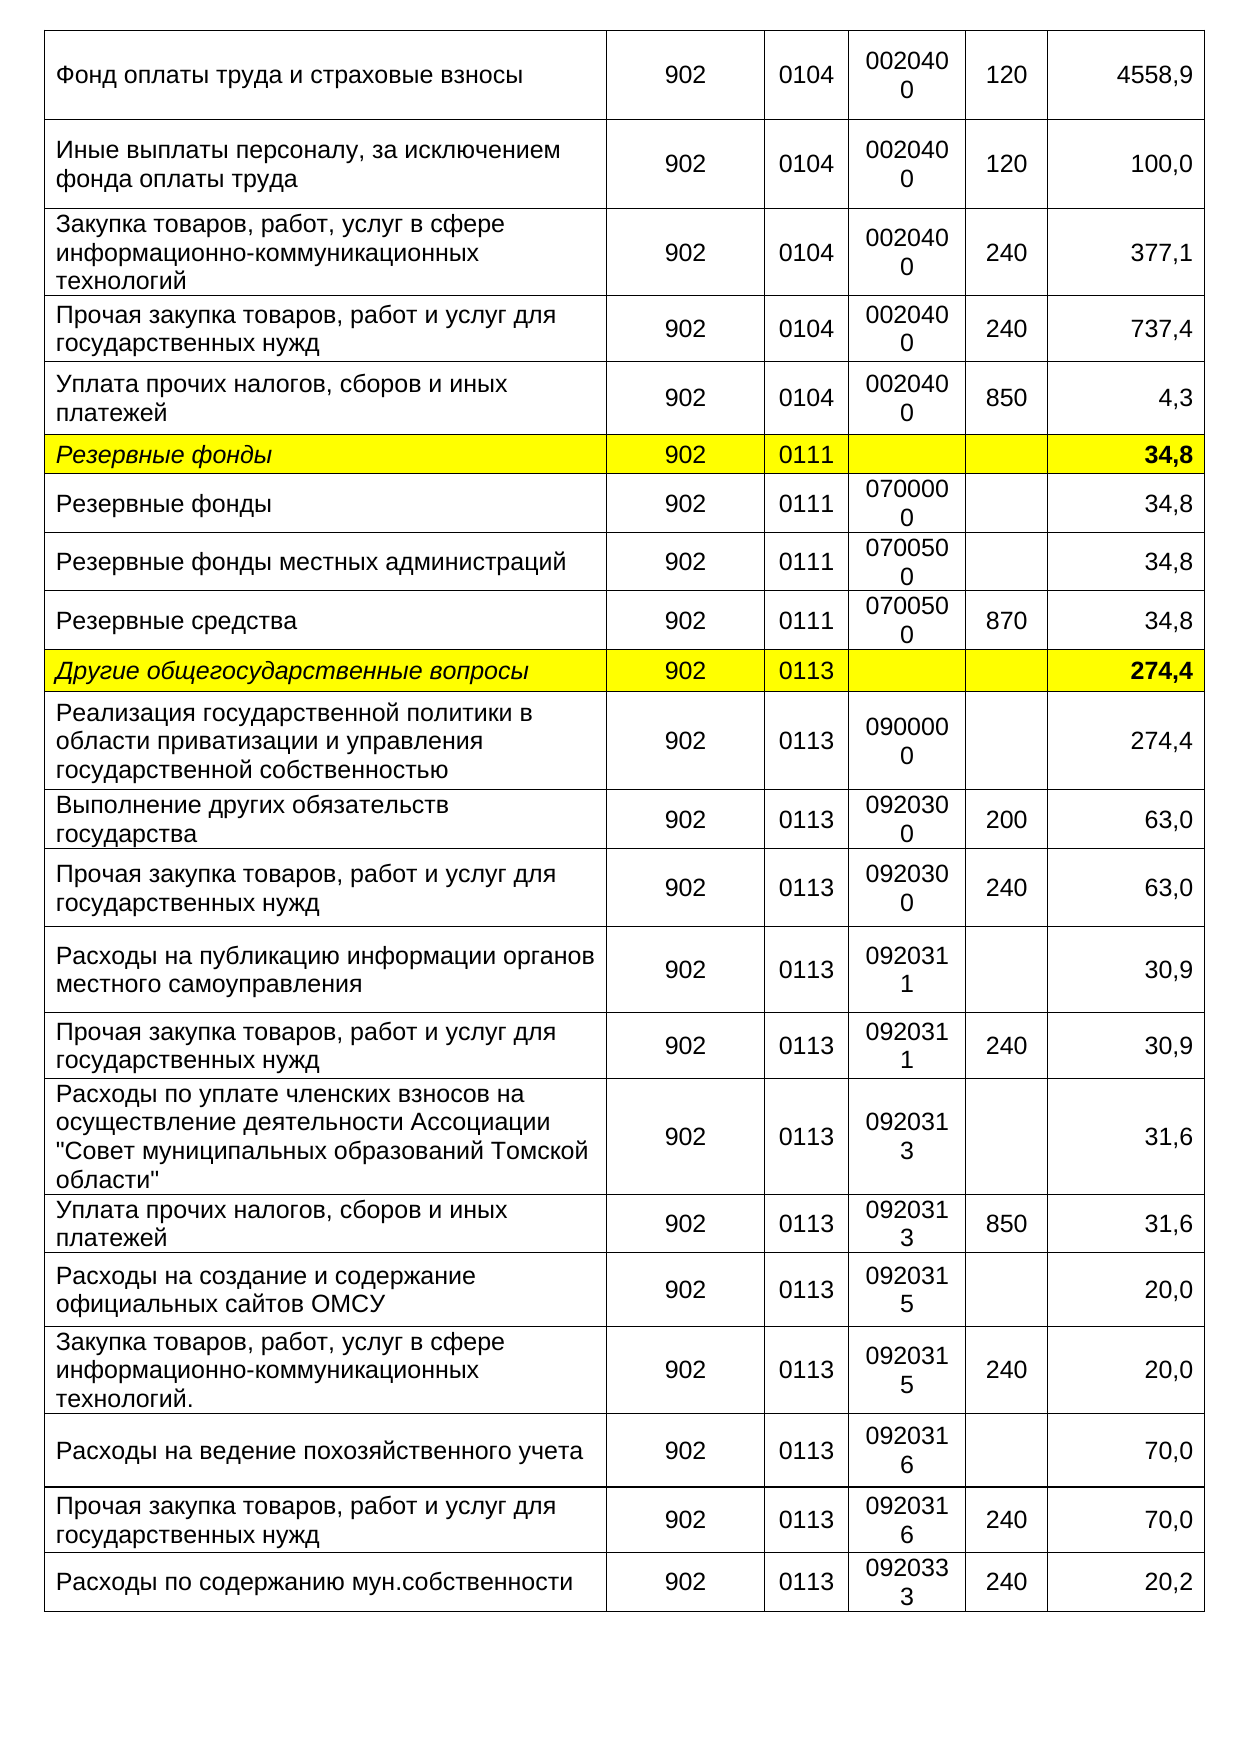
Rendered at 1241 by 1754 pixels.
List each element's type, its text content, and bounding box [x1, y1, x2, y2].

table_cell 0700500 [849, 591, 965, 649]
table_cell 240 [966, 849, 1047, 926]
table_cell Резервные фонды местных администраций [45, 533, 606, 590]
table_cell Прочая закупка товаров, работ и услуг для государственных нужд [45, 296, 606, 361]
table_cell 377,1 [1048, 209, 1204, 295]
table_cell [966, 435, 1047, 473]
table_cell [849, 435, 965, 473]
table_cell 31,6 [1048, 1079, 1204, 1194]
table_cell Реализация государственной политики в области приватизации и управления государственной собственностью [45, 692, 606, 789]
table_cell 274,4 [1048, 692, 1204, 789]
table_cell Расходы на публикацию информации органов местного самоуправления [45, 927, 606, 1012]
table_cell 0900000 [849, 692, 965, 789]
table_cell 902 [607, 1327, 764, 1413]
table_cell 0104 [765, 362, 848, 434]
table_cell 0113 [765, 1195, 848, 1252]
table_cell 240 [966, 209, 1047, 295]
table_cell 0113 [765, 1327, 848, 1413]
table_cell 870 [966, 591, 1047, 649]
table_cell 4558,9 [1048, 31, 1204, 119]
table_cell 902 [607, 849, 764, 926]
table_cell 0113 [765, 1553, 848, 1611]
table_cell 240 [966, 296, 1047, 361]
table_cell 850 [966, 362, 1047, 434]
table_cell 0920300 [849, 849, 965, 926]
table_cell 0113 [765, 650, 848, 691]
table_cell 20,0 [1048, 1327, 1204, 1413]
table_cell 0111 [765, 474, 848, 532]
table_cell 34,8 [1048, 533, 1204, 590]
table_cell 0920316 [849, 1488, 965, 1552]
table_cell 31,6 [1048, 1195, 1204, 1252]
table_cell 274,4 [1048, 650, 1204, 691]
table_cell 0700000 [849, 474, 965, 532]
table_cell Расходы на ведение похозяйственного учета [45, 1414, 606, 1486]
table_cell 240 [966, 1488, 1047, 1552]
table_cell 0104 [765, 209, 848, 295]
table_cell [966, 474, 1047, 532]
table_cell 0113 [765, 692, 848, 789]
table_cell 0020400 [849, 31, 965, 119]
table_cell 902 [607, 1079, 764, 1194]
table_cell Прочая закупка товаров, работ и услуг для государственных нужд [45, 849, 606, 926]
table_cell 0113 [765, 1079, 848, 1194]
table_cell Иные выплаты персоналу, за исключением фонда оплаты труда [45, 120, 606, 208]
table_cell Расходы на создание и содержание официальных сайтов ОМСУ [45, 1253, 606, 1326]
table_cell 34,8 [1048, 435, 1204, 473]
table_cell Резервные средства [45, 591, 606, 649]
table_cell 902 [607, 1195, 764, 1252]
table_cell 0020400 [849, 209, 965, 295]
table_cell [966, 1414, 1047, 1486]
table_cell 0920311 [849, 927, 965, 1012]
table_cell 0111 [765, 533, 848, 590]
table_cell 0104 [765, 120, 848, 208]
table_cell 0113 [765, 1488, 848, 1552]
table_cell Резервные фонды [45, 435, 606, 473]
table_cell 70,0 [1048, 1488, 1204, 1552]
table_cell Расходы по уплате членских взносов на осуществление деятельности Ассоциации "Совет муниципальных образований Томской области" [45, 1079, 606, 1194]
table_cell 100,0 [1048, 120, 1204, 208]
table_cell 120 [966, 31, 1047, 119]
table_cell 902 [607, 435, 764, 473]
table_cell Уплата прочих налогов, сборов и иных платежей [45, 362, 606, 434]
table_cell 34,8 [1048, 474, 1204, 532]
table_cell Закупка товаров, работ, услуг в сфере информационно-коммуникационных технологий. [45, 1327, 606, 1413]
table_cell Резервные фонды [45, 474, 606, 532]
table_cell Уплата прочих налогов, сборов и иных платежей [45, 1195, 606, 1252]
table_cell 4,3 [1048, 362, 1204, 434]
table_cell 0113 [765, 1253, 848, 1326]
table_cell 200 [966, 790, 1047, 848]
table_cell Закупка товаров, работ, услуг в сфере информационно-коммуникационных технологий [45, 209, 606, 295]
table_cell 902 [607, 120, 764, 208]
table_cell 0920333 [849, 1553, 965, 1611]
table_cell [849, 650, 965, 691]
table_cell 240 [966, 1013, 1047, 1078]
table_cell 902 [607, 362, 764, 434]
table_cell 902 [607, 296, 764, 361]
table_cell Выполнение других обязательств государства [45, 790, 606, 848]
table_cell 0111 [765, 435, 848, 473]
table_cell [966, 692, 1047, 789]
table_cell 0920315 [849, 1253, 965, 1326]
table_cell Фонд оплаты труда и страховые взносы [45, 31, 606, 119]
table_cell [966, 1253, 1047, 1326]
table_cell 902 [607, 1253, 764, 1326]
table_cell 0920300 [849, 790, 965, 848]
table_cell [966, 533, 1047, 590]
table_cell 0920316 [849, 1414, 965, 1486]
table_cell 120 [966, 120, 1047, 208]
table_cell 0020400 [849, 120, 965, 208]
table_cell 0920313 [849, 1079, 965, 1194]
table_cell 30,9 [1048, 1013, 1204, 1078]
table_cell 30,9 [1048, 927, 1204, 1012]
table_cell 20,2 [1048, 1553, 1204, 1611]
table_cell 902 [607, 591, 764, 649]
table_cell 0113 [765, 849, 848, 926]
table_cell 240 [966, 1327, 1047, 1413]
table_cell 0700500 [849, 533, 965, 590]
table_cell 63,0 [1048, 849, 1204, 926]
table_cell Другие общегосударственные вопросы [45, 650, 606, 691]
table_cell 20,0 [1048, 1253, 1204, 1326]
table_cell [966, 927, 1047, 1012]
table_cell 902 [607, 927, 764, 1012]
table_cell 902 [607, 790, 764, 848]
table_cell [966, 1079, 1047, 1194]
table_cell 902 [607, 1488, 764, 1552]
table_cell 902 [607, 533, 764, 590]
table_cell 0020400 [849, 296, 965, 361]
table_cell 0113 [765, 1013, 848, 1078]
table_cell 0104 [765, 296, 848, 361]
table_cell 0020400 [849, 362, 965, 434]
table_cell Прочая закупка товаров, работ и услуг для государственных нужд [45, 1013, 606, 1078]
table_cell 902 [607, 474, 764, 532]
table_cell 0920311 [849, 1013, 965, 1078]
table_cell 902 [607, 1553, 764, 1611]
table_cell 63,0 [1048, 790, 1204, 848]
table_cell 0113 [765, 1414, 848, 1486]
table_cell 34,8 [1048, 591, 1204, 649]
table_cell 70,0 [1048, 1414, 1204, 1486]
table_cell 902 [607, 692, 764, 789]
table_cell 902 [607, 650, 764, 691]
table_cell 737,4 [1048, 296, 1204, 361]
table_cell 902 [607, 31, 764, 119]
table_cell 0113 [765, 790, 848, 848]
table_cell 902 [607, 1414, 764, 1486]
table_cell 0113 [765, 927, 848, 1012]
table_cell 0104 [765, 31, 848, 119]
table_cell 240 [966, 1553, 1047, 1611]
table_cell 850 [966, 1195, 1047, 1252]
table_cell Расходы по содержанию мун.собственности [45, 1553, 606, 1611]
table_cell Прочая закупка товаров, работ и услуг для государственных нужд [45, 1488, 606, 1552]
table_cell 0920313 [849, 1195, 965, 1252]
table_cell 902 [607, 209, 764, 295]
table_cell 902 [607, 1013, 764, 1078]
table_cell 0111 [765, 591, 848, 649]
table_cell [966, 650, 1047, 691]
table_cell 0920315 [849, 1327, 965, 1413]
